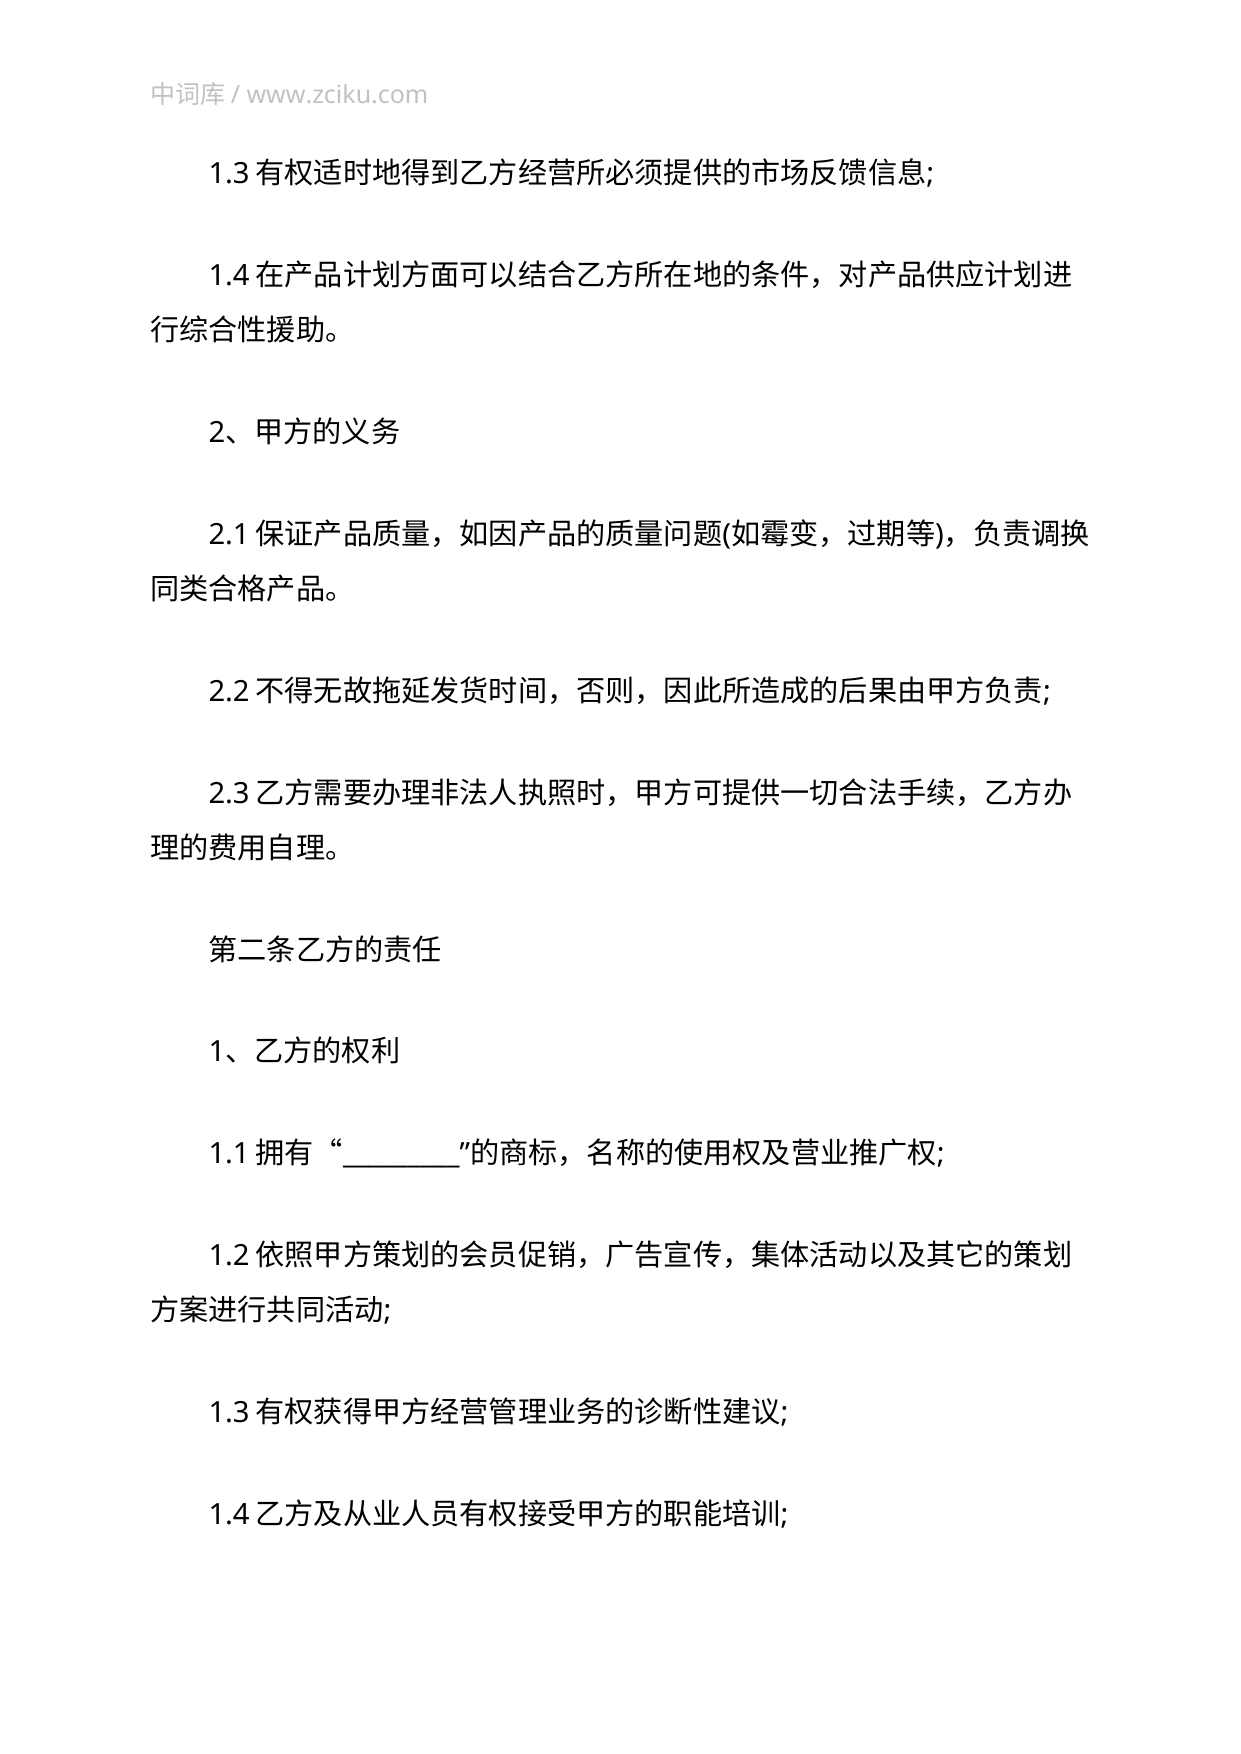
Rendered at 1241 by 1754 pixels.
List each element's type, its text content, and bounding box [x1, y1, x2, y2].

text 2.3乙方需要办理非法人执照时，甲方可提供一切合法手续，乙方办理的费用自理。 [150, 769, 1090, 867]
text 1.2依照甲方策划的会员促销，广告宣传，集体活动以及其它的策划方案进行共同活动; [150, 1232, 1090, 1329]
text 2.1保证产品质量，如因产品的质量问题(如霉变，过期等)，负责调换同类合格产品。 [150, 511, 1090, 608]
text 2、甲方的义务 [150, 409, 1090, 451]
text 2.2不得无故拖延发货时间，否则，因此所造成的后果由甲方负责; [150, 667, 1090, 710]
text 1.3有权适时地得到乙方经营所必须提供的市场反馈信息; [150, 150, 1090, 192]
text 1.3有权获得甲方经营管理业务的诊断性建议; [150, 1389, 1090, 1431]
text 1.4在产品计划方面可以结合乙方所在地的条件，对产品供应计划进行综合性援助。 [150, 252, 1090, 349]
text 1.4乙方及从业人员有权接受甲方的职能培训; [150, 1491, 1090, 1533]
text 1.1拥有“_________”的商标，名称的使用权及营业推广权; [150, 1130, 1090, 1172]
text 第二条乙方的责任 [150, 926, 1090, 968]
text 1、乙方的权利 [150, 1028, 1090, 1070]
